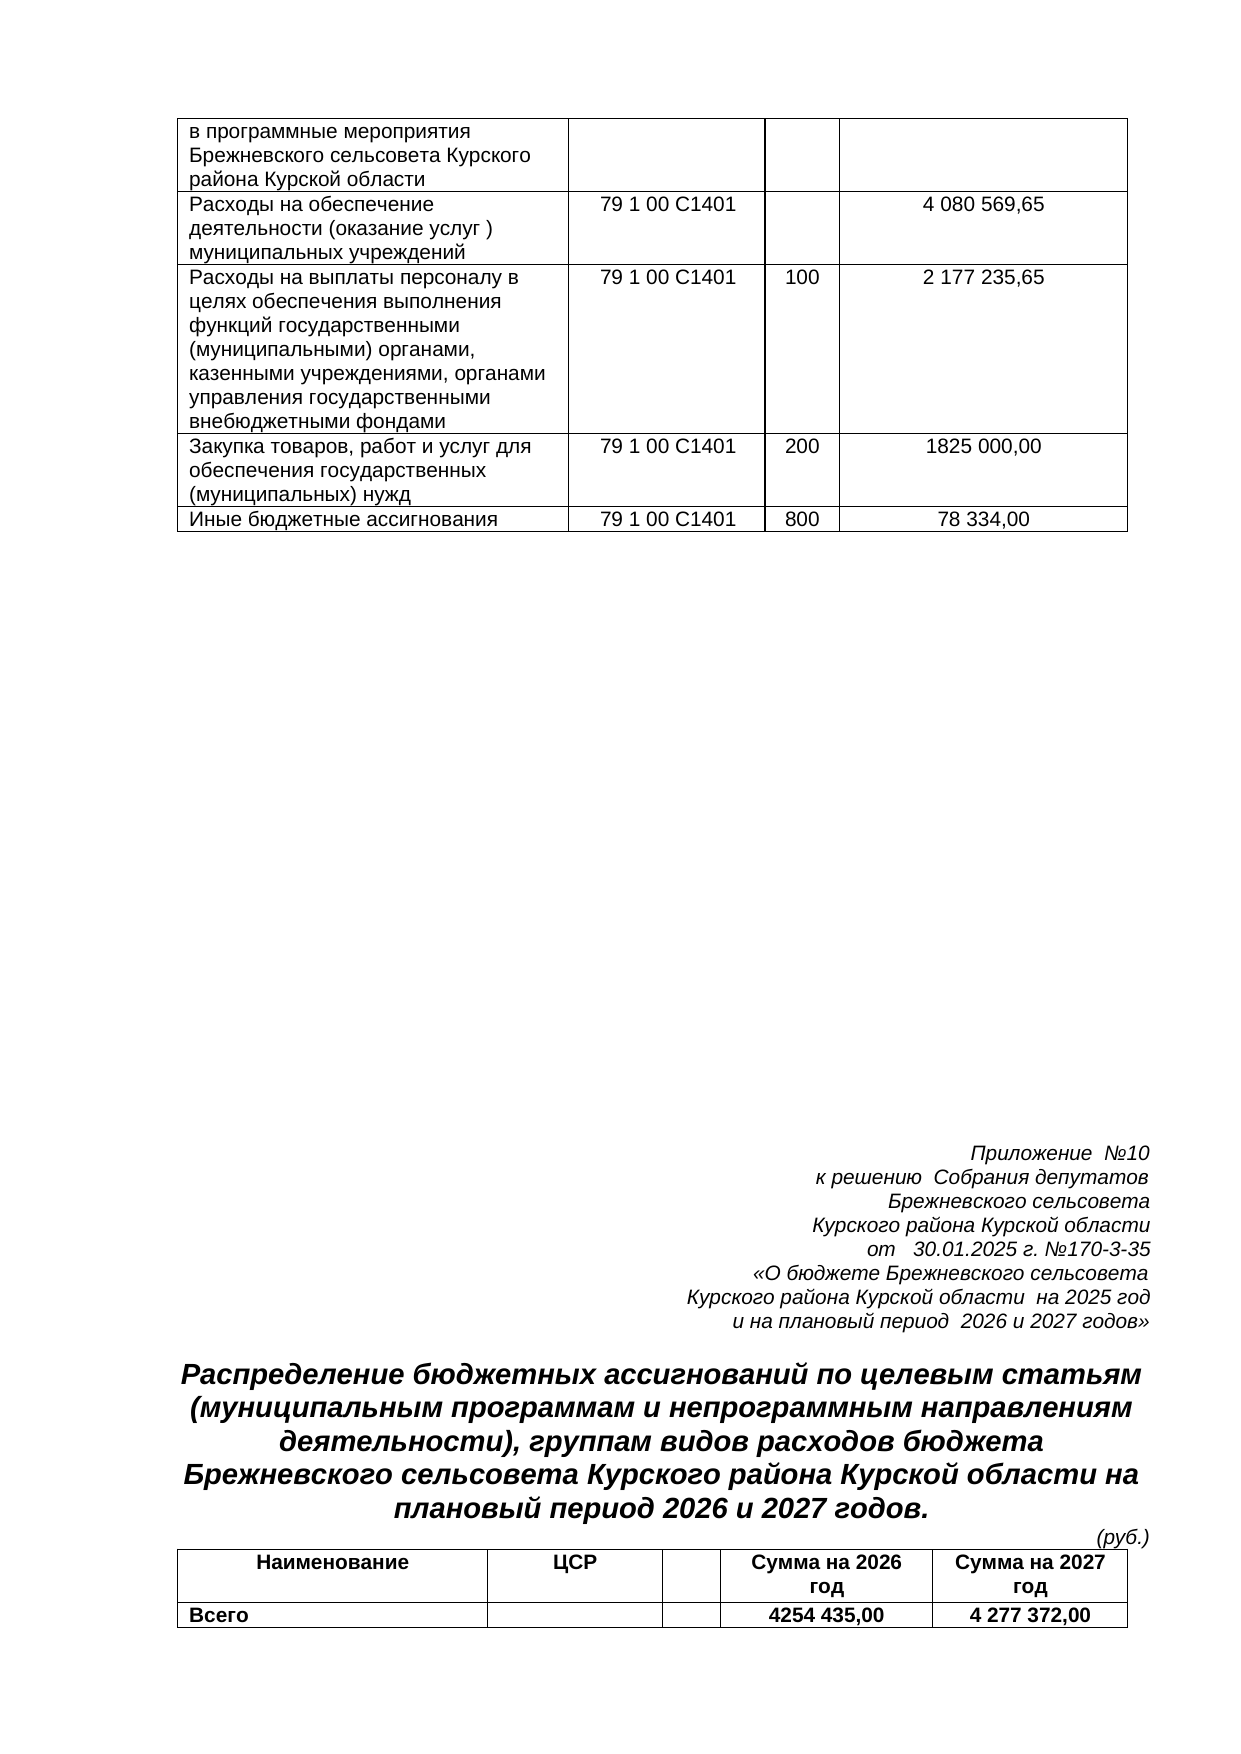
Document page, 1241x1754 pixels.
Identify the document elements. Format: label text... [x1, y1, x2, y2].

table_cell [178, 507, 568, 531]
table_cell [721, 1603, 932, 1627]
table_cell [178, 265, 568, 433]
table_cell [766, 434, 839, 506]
text Курского района Курской области на 2025 год [177, 1285, 1152, 1309]
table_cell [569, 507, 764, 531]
text к решению Собрания депутатов [177, 1165, 1152, 1189]
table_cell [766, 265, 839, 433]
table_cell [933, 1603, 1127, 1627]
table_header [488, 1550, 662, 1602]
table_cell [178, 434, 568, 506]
text «О бюджете Брежневского сельсовета [177, 1261, 1152, 1285]
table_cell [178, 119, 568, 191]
text Курского района Курской области [177, 1213, 1152, 1237]
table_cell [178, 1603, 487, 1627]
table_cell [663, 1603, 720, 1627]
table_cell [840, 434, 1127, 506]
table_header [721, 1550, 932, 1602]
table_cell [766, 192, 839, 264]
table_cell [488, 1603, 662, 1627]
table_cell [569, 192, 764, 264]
text Брежневского сельсовета [177, 1189, 1152, 1213]
text Распределение бюджетных ассигнований по целевым статьям (муниципальным программам и непрограммным направлениям деятельности), группам видов расходов бюджета Брежневского сельсовета Курского района Курской области на плановый период 2026 и 2027 годов. [177, 1357, 1149, 1524]
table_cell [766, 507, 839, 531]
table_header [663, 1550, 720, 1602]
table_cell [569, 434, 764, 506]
text и на плановый период 2026 и 2027 годов» [177, 1309, 1152, 1333]
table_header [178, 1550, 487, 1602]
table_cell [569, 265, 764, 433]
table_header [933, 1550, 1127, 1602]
text Приложение №10 [177, 1141, 1152, 1165]
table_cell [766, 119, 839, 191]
text от 30.01.2025 г. №170-3-35 [177, 1237, 1152, 1261]
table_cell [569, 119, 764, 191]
text (руб.) [177, 1524, 1152, 1548]
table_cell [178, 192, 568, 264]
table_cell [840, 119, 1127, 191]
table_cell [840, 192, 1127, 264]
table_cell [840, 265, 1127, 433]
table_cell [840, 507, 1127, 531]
